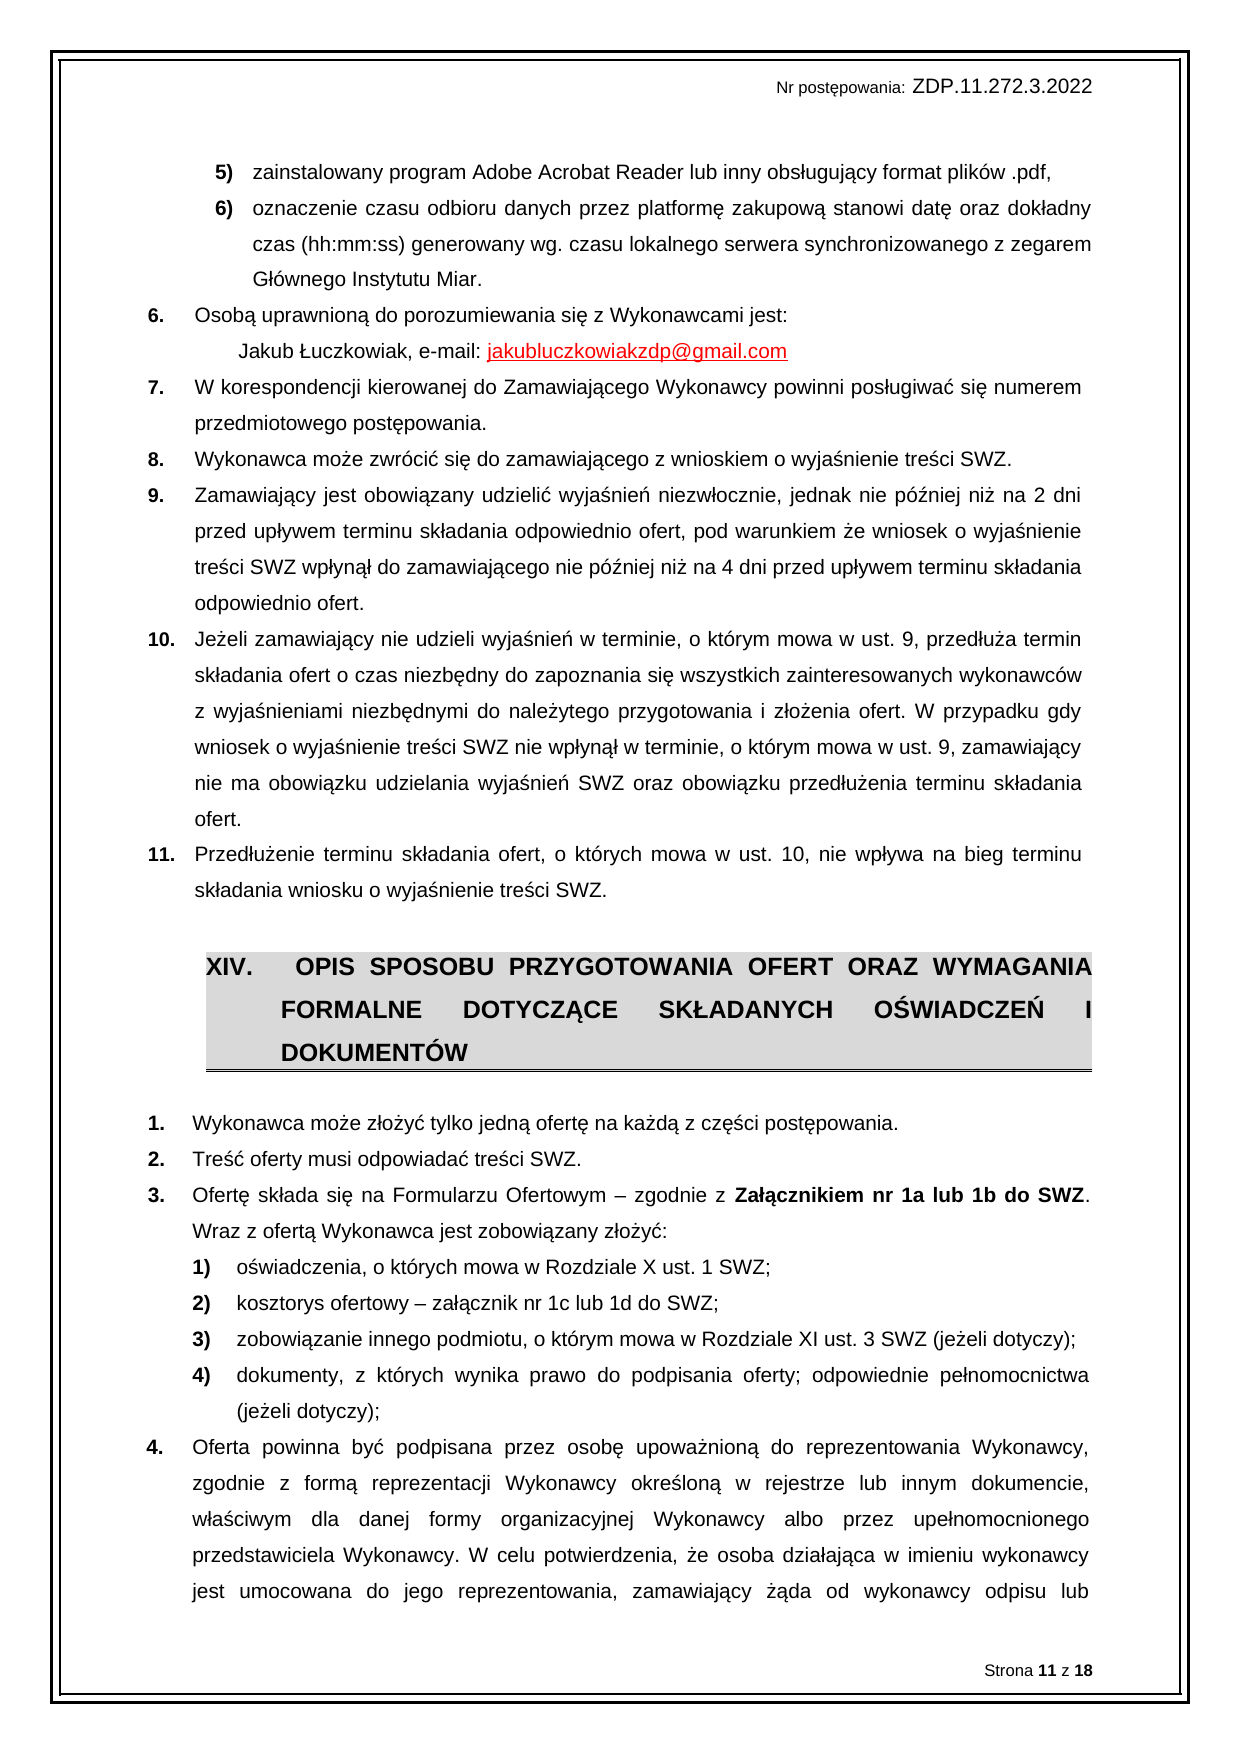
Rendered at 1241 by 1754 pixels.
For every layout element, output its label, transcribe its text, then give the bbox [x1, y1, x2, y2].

list Jakub Łuczkowiak, e-mail: jakubluczkowiakzdp@gmail.com [238, 339, 1083, 363]
list zainstalowany program Adobe Acrobat Reader lub inny obsługujący format plików .pdf, [215, 159, 1092, 183]
list zobowiązanie innego podmiotu, o którym mowa w Rozdziale XI ust. 3 SWZ (jeżeli dotyczy); [192, 1327, 1090, 1351]
list dokumenty, z których wynika prawo do podpisania oferty; odpowiednie pełnomocnictwa (jeżeli dotyczy); [192, 1363, 1090, 1423]
list Treść oferty musi odpowiadać treści SWZ. [148, 1147, 1092, 1171]
text OPIS SPOSOBU PRZYGOTOWANIA OFERT ORAZ WYMAGANIA FORMALNE DOTYCZĄCE SKŁADANYCH OŚWIADCZEŃ I DOKUMENTÓW [206, 952, 1092, 1069]
list Wykonawca może zwrócić się do zamawiającego z wnioskiem o wyjaśnienie treści SWZ. [148, 447, 1083, 471]
list kosztorys ofertowy – załącznik nr 1c lub 1d do SWZ; [192, 1291, 1090, 1315]
list Ofertę składa się na Formularzu Ofertowym – zgodnie z Załącznikiem nr 1a lub 1b do SWZ. Wraz z ofertą Wykonawca jest zobowiązany złożyć: [148, 1183, 1090, 1243]
list Wykonawca może złożyć tylko jedną ofertę na każdą z części postępowania. [148, 1111, 1092, 1135]
list W korespondencji kierowanej do Zamawiającego Wykonawcy powinni posługiwać się numerem przedmiotowego postępowania. [148, 375, 1083, 435]
list Przedłużenie terminu składania ofert, o których mowa w ust. 10, nie wpływa na bieg terminu składania wniosku o wyjaśnienie treści SWZ. [148, 842, 1083, 902]
list Osobą uprawnioną do porozumiewania się z Wykonawcami jest: [148, 303, 1083, 327]
list oznaczenie czasu odbioru danych przez platformę zakupową stanowi datę oraz dokładny czas (hh:mm:ss) generowany wg. czasu lokalnego serwera synchronizowanego z zegarem Głównego Instytutu Miar. [215, 195, 1092, 291]
list Zamawiający jest obowiązany udzielić wyjaśnień niezwłocznie, jednak nie później niż na 2 dni przed upływem terminu składania odpowiednio ofert, pod warunkiem że wniosek o wyjaśnienie treści SWZ wpłynął do zamawiającego nie później niż na 4 dni przed upływem terminu składania odpowiednio ofert. [148, 483, 1083, 615]
list oświadczenia, o których mowa w Rozdziale X ust. 1 SWZ; [192, 1255, 1090, 1279]
list Jeżeli zamawiający nie udzieli wyjaśnień w terminie, o którym mowa w ust. 9, przedłuża termin składania ofert o czas niezbędny do zapoznania się wszystkich zainteresowanych wykonawców z wyjaśnieniami niezbędnymi do należytego przygotowania i złożenia ofert. W przypadku gdy wniosek o wyjaśnienie treści SWZ nie wpłynął w terminie, o którym mowa w ust. 9, zamawiający nie ma obowiązku udzielania wyjaśnień SWZ oraz obowiązku przedłużenia terminu składania ofert. [148, 627, 1083, 830]
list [146, 1435, 1090, 1602]
